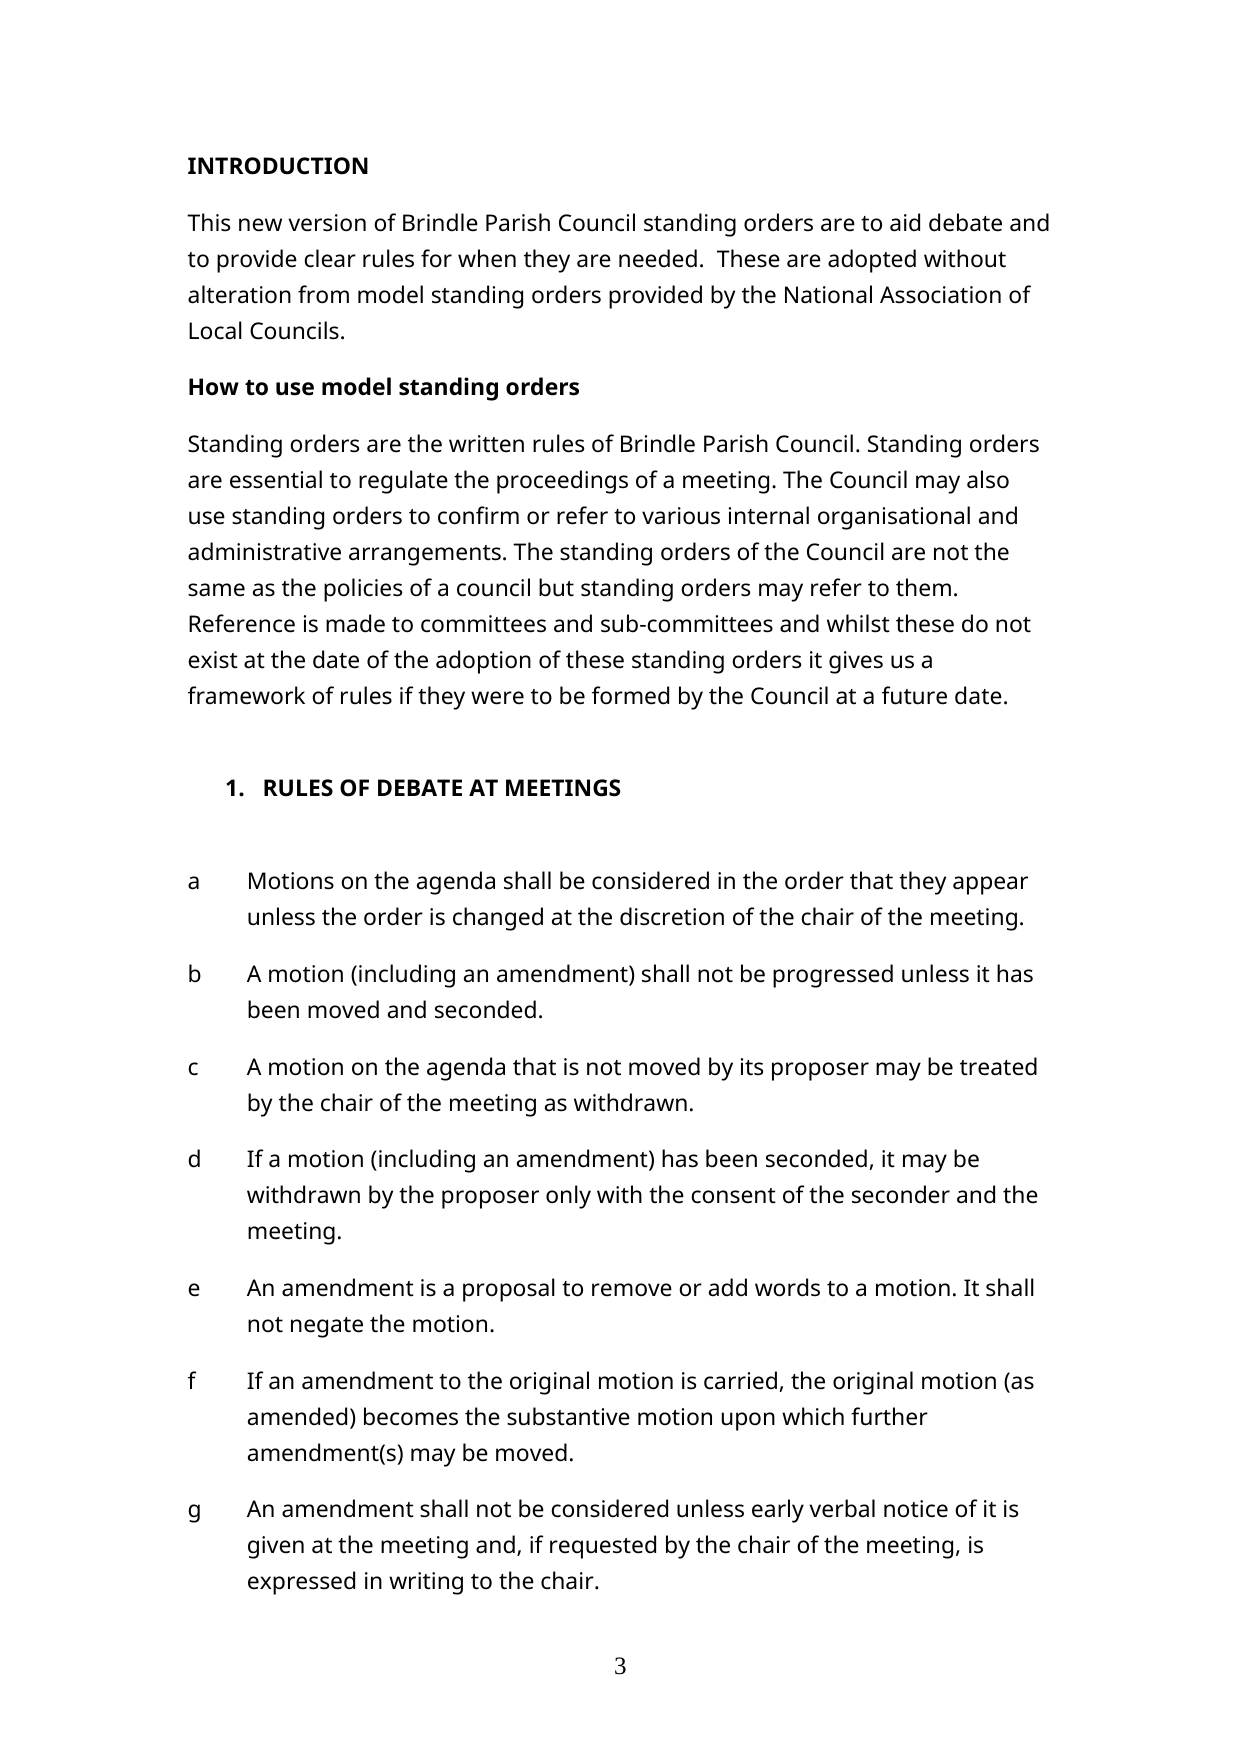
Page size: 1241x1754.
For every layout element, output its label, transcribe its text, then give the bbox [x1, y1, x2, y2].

text INTRODUCTION [187, 150, 1053, 181]
list An amendment shall not be considered unless early verbal notice of it is given at the meeting and, if requested by the chair of the meeting, is expressed in writing to the chair. [187, 1493, 1053, 1596]
subtitle RULES OF DEBATE AT MEETINGS [225, 772, 1053, 839]
text How to use model standing orders [187, 371, 1053, 403]
list If a motion (including an amendment) has been seconded, it may be withdrawn by the proposer only with the consent of the seconder and the meeting. [187, 1143, 1053, 1246]
text This new version of Brindle Parish Council standing orders are to aid debate and to provide clear rules for when they are needed. These are adopted without alteration from model standing orders provided by the National Association of Local Councils. [187, 207, 1053, 346]
list A motion on the agenda that is not moved by its proposer may be treated by the chair of the meeting as withdrawn. [187, 1051, 1053, 1118]
list Motions on the agenda shall be considered in the order that they appear unless the order is changed at the discretion of the chair of the meeting. [187, 865, 1053, 932]
list An amendment is a proposal to remove or add words to a motion. It shall not negate the motion. [187, 1272, 1053, 1339]
text Standing orders are the written rules of Brindle Parish Council. Standing orders are essential to regulate the proceedings of a meeting. The Council may also use standing orders to confirm or refer to various internal organisational and administrative arrangements. The standing orders of the Council are not the same as the policies of a council but standing orders may refer to them. Reference is made to committees and sub-committees and whilst these do not exist at the date of the adoption of these standing orders it gives us a framework of rules if they were to be formed by the Council at a future date. [187, 428, 1053, 711]
list A motion (including an amendment) shall not be progressed unless it has been moved and seconded. [187, 958, 1053, 1025]
list If an amendment to the original motion is carried, the original motion (as amended) becomes the substantive motion upon which further amendment(s) may be moved. [187, 1364, 1053, 1468]
